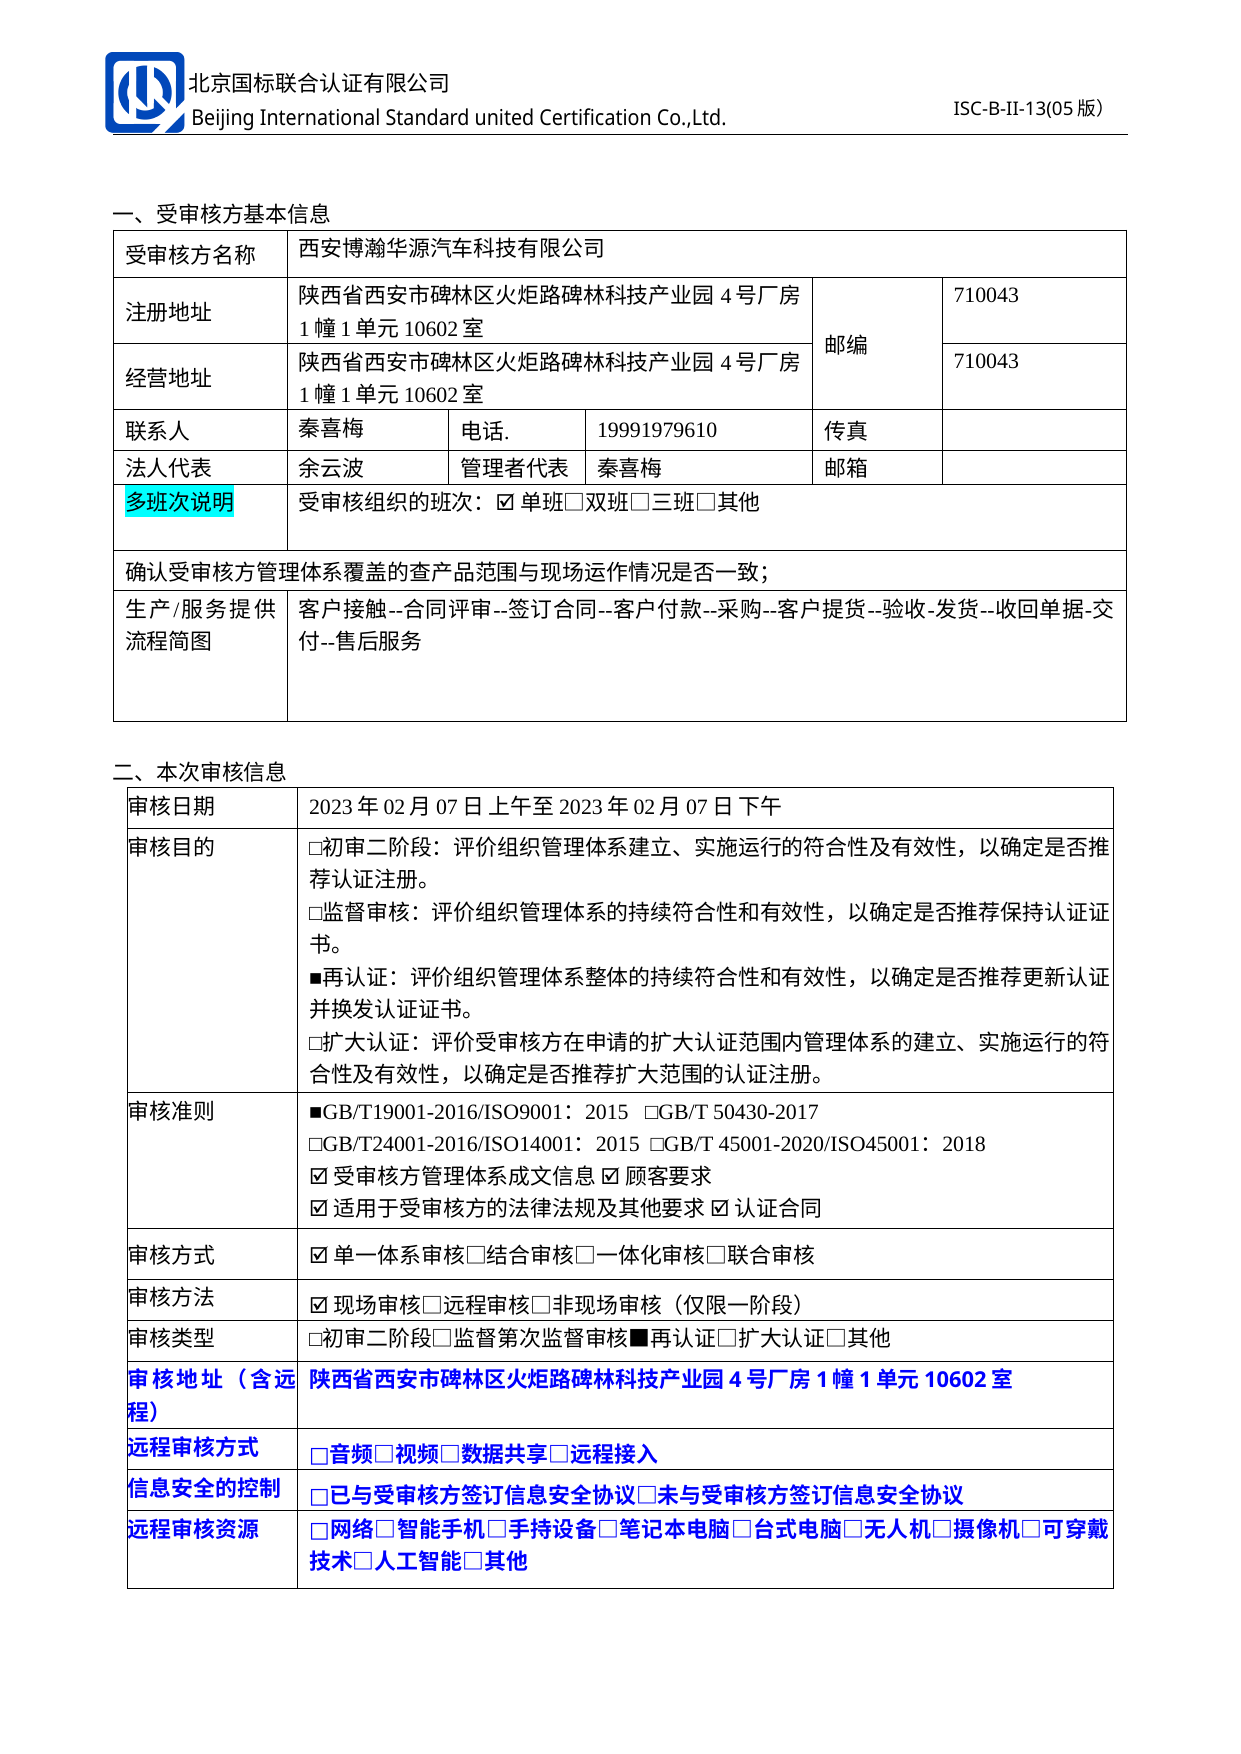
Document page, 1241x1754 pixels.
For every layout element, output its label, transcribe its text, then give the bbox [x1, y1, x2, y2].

table_cell 邮箱 [813, 451, 942, 483]
table_cell 审核准则 [128, 1093, 297, 1227]
table_cell 远程审核资源 [128, 1511, 297, 1588]
table_cell □网络□智能手机□手持设备□笔记本电脑□台式电脑□无人机□摄像机□可穿戴技术□人工智能□其他 [298, 1511, 1113, 1588]
table_cell □初审二阶段：评价组织管理体系建立、实施运行的符合性及有效性，以确定是否推荐认证注册。 □监督审核：评价组织管理体系的持续符合性和有效性，以确定是否推荐保持认证证书。 ■再认证：评价组织管理体系整体的持续符合性和有效性，以确定是否推荐更新认证并换发认证证书。 □扩大认证：评价受审核方在申请的扩大认证范围内管理体系的建立、实施运行的符合性及有效性，以确定是否推荐扩大范围的认证注册。 □其他： [298, 829, 1113, 1092]
table_cell 陕西省西安市碑林区火炬路碑林科技产业园4号厂房1幢1单元10602室 [288, 278, 812, 343]
table_cell 注册地址 [114, 278, 287, 343]
table_header 受审核方名称 [114, 231, 287, 277]
table_cell 审核类型 [128, 1321, 297, 1361]
table_cell □音频□视频□数据共享□远程接入 [298, 1429, 1113, 1469]
table_cell 邮编 [813, 278, 942, 409]
text 二、本次审核信息 [112, 755, 1128, 787]
table_cell 审核方法 [128, 1280, 297, 1320]
table_cell 审核目的 [128, 829, 297, 1092]
table_cell 陕西省西安市碑林区火炬路碑林科技产业园4号厂房1幢1单元10602室 [298, 1362, 1113, 1428]
table_cell 传真 [813, 410, 942, 450]
table_cell 19991979610 [586, 410, 812, 450]
table_cell 生产/服务提供流程简图 [114, 591, 287, 721]
table_cell 多班次说明 [114, 485, 287, 549]
table_header 审核日期 [128, 788, 297, 828]
table_header 2023年02月07日 上午至2023年02月07日 下午 [298, 788, 1113, 828]
table_cell 信息安全的控制 [128, 1470, 297, 1510]
table_cell 审核方式 [128, 1229, 297, 1279]
table_cell 审核地址（含远程） [128, 1362, 297, 1428]
table_cell [943, 410, 1126, 450]
table_header 西安博瀚华源汽车科技有限公司 [288, 231, 1126, 277]
table_cell 管理者代表 [449, 451, 585, 483]
table_cell 电话. [449, 410, 585, 450]
table_cell 陕西省西安市碑林区火炬路碑林科技产业园4号厂房1幢1单元10602室 [288, 344, 812, 409]
table_cell 法人代表 [114, 451, 287, 483]
table_cell 远程审核方式 [128, 1429, 297, 1469]
table_cell 秦喜梅 [288, 410, 448, 450]
table_cell □初审二阶段□监督第次监督审核■再认证□扩大认证□其他 [298, 1321, 1113, 1361]
table_cell 受审核组织的班次：单班□双班□三班□其他 [288, 485, 1126, 549]
table_cell 联系人 [114, 410, 287, 450]
table_cell [943, 451, 1126, 483]
table_cell □已与受审核方签订信息安全协议□未与受审核方签订信息安全协议 [298, 1470, 1113, 1510]
text 一、受审核方基本信息 [112, 197, 1128, 229]
table_cell 余云波 [288, 451, 448, 483]
table_cell 经营地址 [114, 344, 287, 409]
table_cell ■GB/T19001-2016/ISO9001：2015 □GB/T 50430-2017 □GB/T24001-2016/ISO14001：2015 □GB/T 45001-2020/ISO45001：2018 受审核方管理体系成文信息顾客要求 适用于受审核方的法律法规及其他要求认证合同 [298, 1093, 1113, 1227]
table_cell 单一体系审核□结合审核□一体化审核□联合审核 [298, 1229, 1113, 1279]
table_cell 现场审核□远程审核□非现场审核（仅限一阶段） [298, 1280, 1113, 1320]
table_cell 710043 [943, 344, 1126, 409]
table_cell 客户接触--合同评审--签订合同--客户付款--采购--客户提货--验收-发货--收回单据-交付--售后服务 [288, 591, 1126, 721]
table_cell 秦喜梅 [586, 451, 812, 483]
table_cell 710043 [943, 278, 1126, 343]
table_cell 确认受审核方管理体系覆盖的查产品范围与现场运作情况是否一致； [114, 551, 1126, 590]
picture [105, 52, 185, 133]
